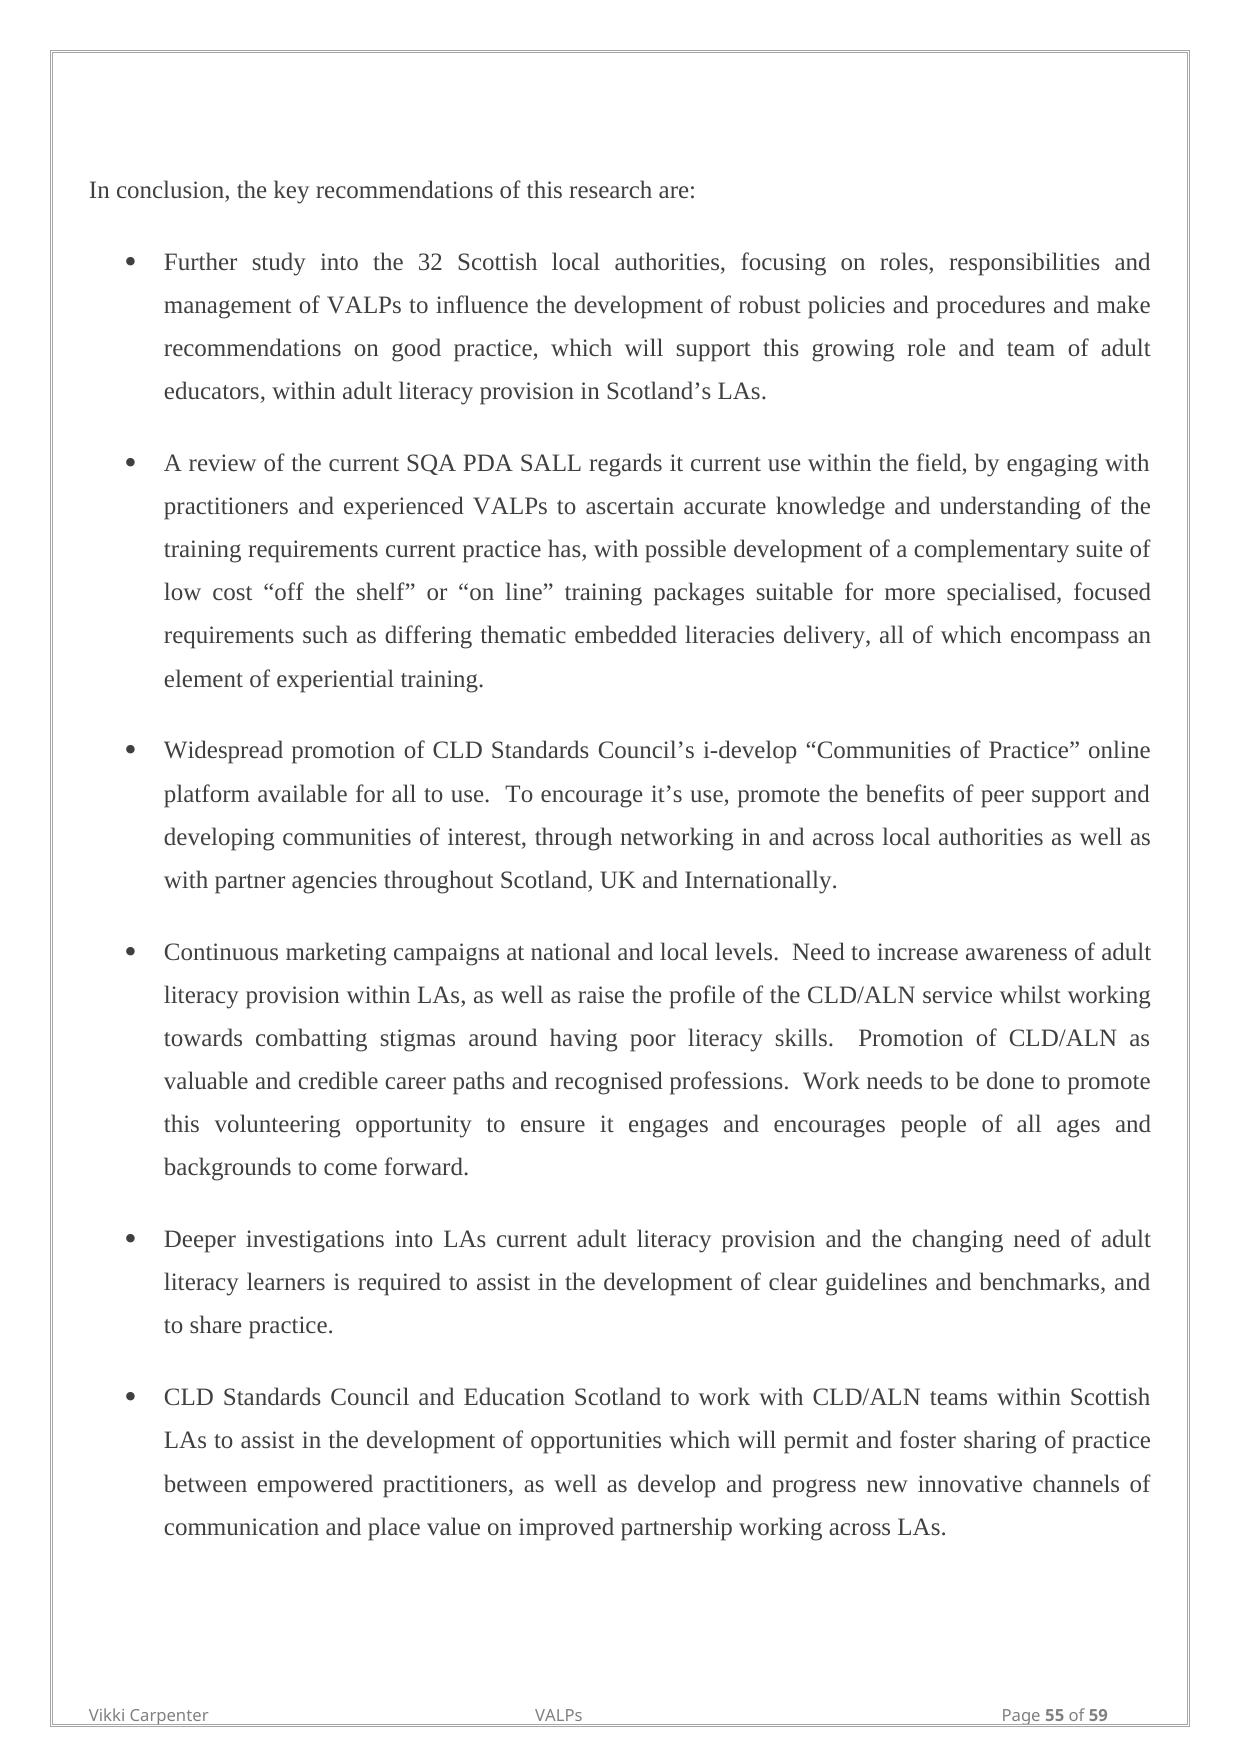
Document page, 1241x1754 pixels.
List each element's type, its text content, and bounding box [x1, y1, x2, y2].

list CLD Standards Council and Education Scotland to work with CLD/ALN teams within Scottish LAs to assist in the development of opportunities which will permit and foster sharing of practice between empowered practitioners, as well as develop and progress new innovative channels of communication and place value on improved partnership working across LAs. [126, 1382, 1152, 1541]
list Deeper investigations into LAs current adult literacy provision and the changing need of adult literacy learners is required to assist in the development of clear guidelines and benchmarks, and to share practice. [126, 1224, 1152, 1339]
list Widespread promotion of CLD Standards Council’s i-develop “Communities of Practice” online platform available for all to use. To encourage it’s use, promote the benefits of peer support and developing communities of interest, through networking in and across local authorities as well as with partner agencies throughout Scotland, UK and Internationally. [126, 736, 1152, 894]
list Further study into the 32 Scottish local authorities, focusing on roles, responsibilities and management of VALPs to influence the development of robust policies and procedures and make recommendations on good practice, which will support this growing role and team of adult educators, within adult literacy provision in Scotland’s LAs. [126, 247, 1152, 405]
list A review of the current SQA PDA SALL regards it current use within the field, by engaging with practitioners and experienced VALPs to ascertain accurate knowledge and understanding of the training requirements current practice has, with possible development of a complementary suite of low cost “off the shelf” or “on line” training packages suitable for more specialised, focused requirements such as differing thematic embedded literacies delivery, all of which encompass an element of experiential training. [126, 448, 1152, 692]
list Continuous marketing campaigns at national and local levels. Need to increase awareness of adult literacy provision within LAs, as well as raise the profile of the CLD/ALN service whilst working towards combatting stigmas around having poor literacy skills. Promotion of CLD/ALN as valuable and credible career paths and recognised professions. Work needs to be done to promote this volunteering opportunity to ensure it engages and encourages people of all ages and backgrounds to come forward. [126, 937, 1152, 1181]
list In conclusion, the key recommendations of this research are: [89, 175, 1152, 204]
